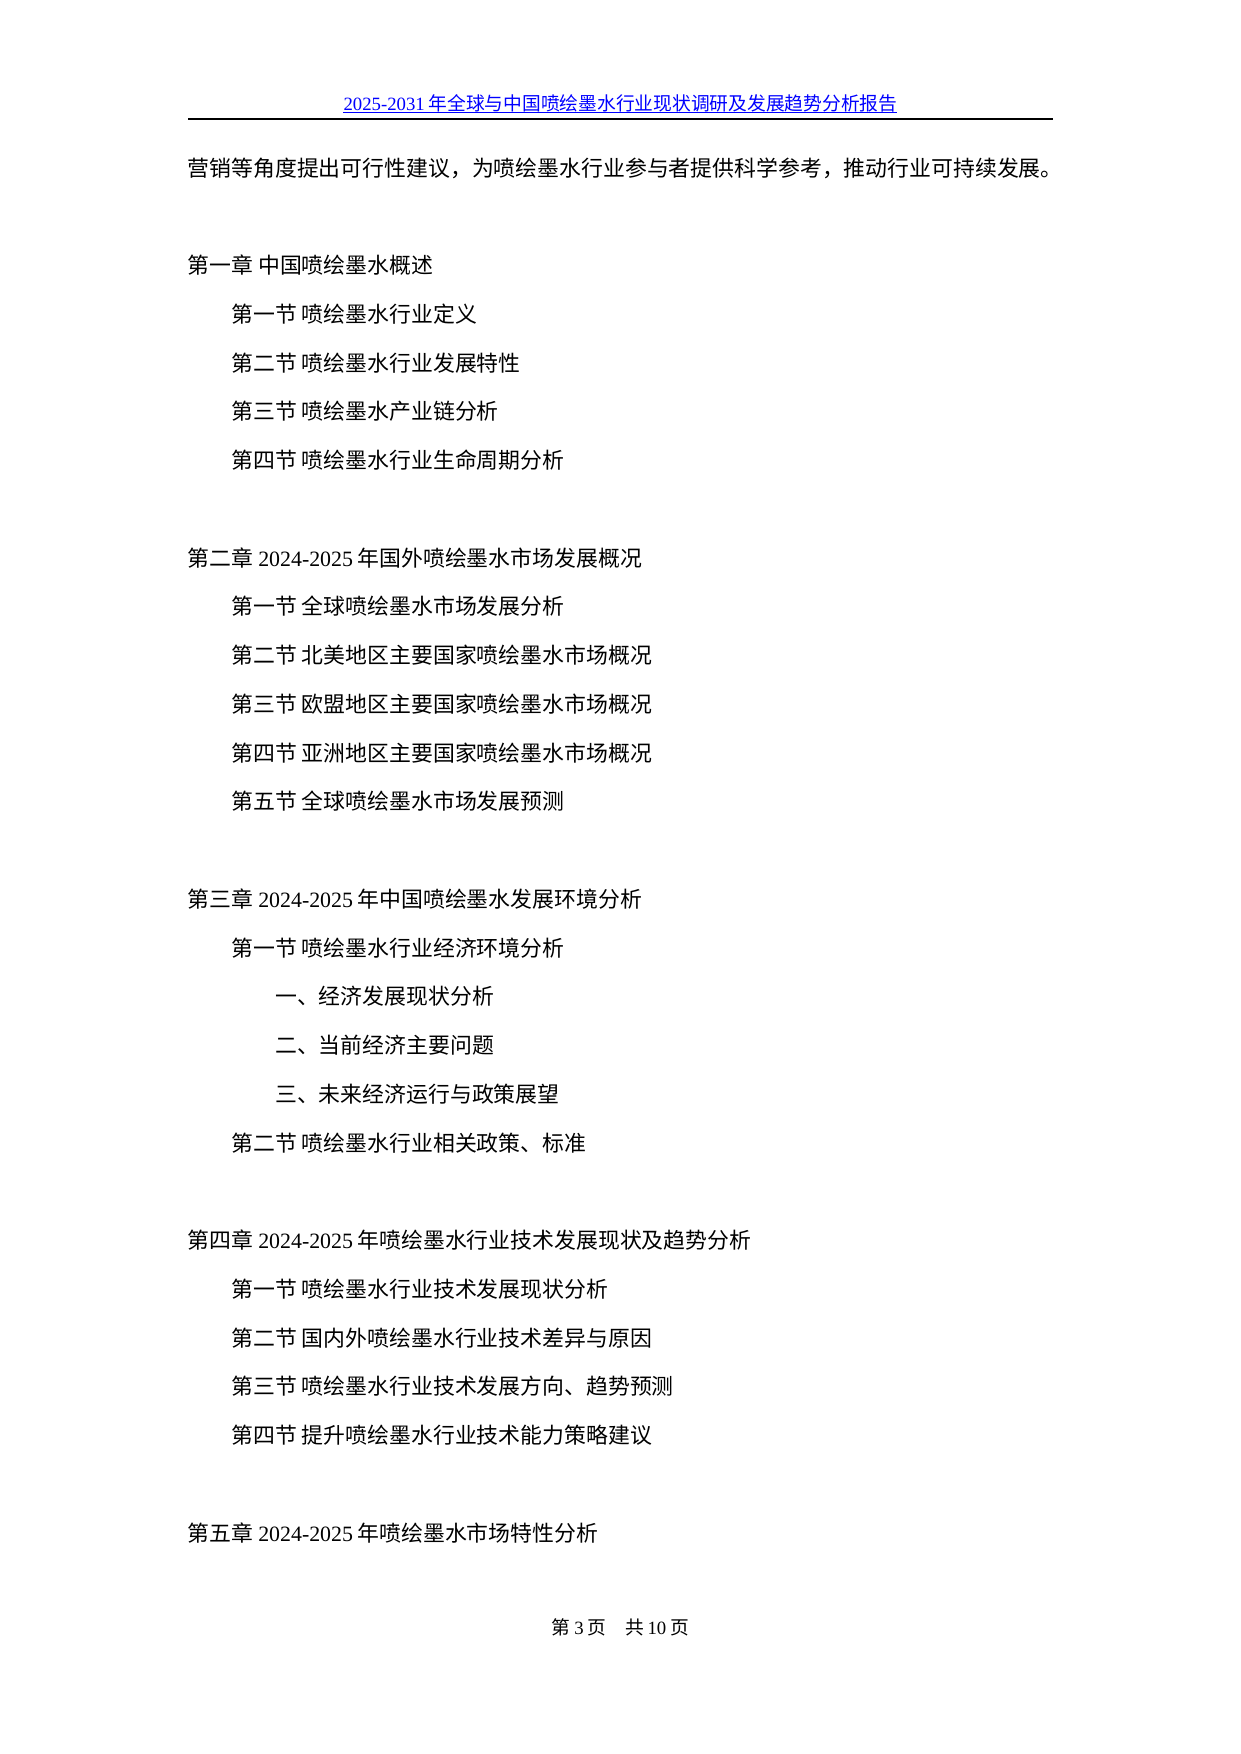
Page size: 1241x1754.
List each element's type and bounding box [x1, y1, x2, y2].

text [187, 150, 1053, 1548]
